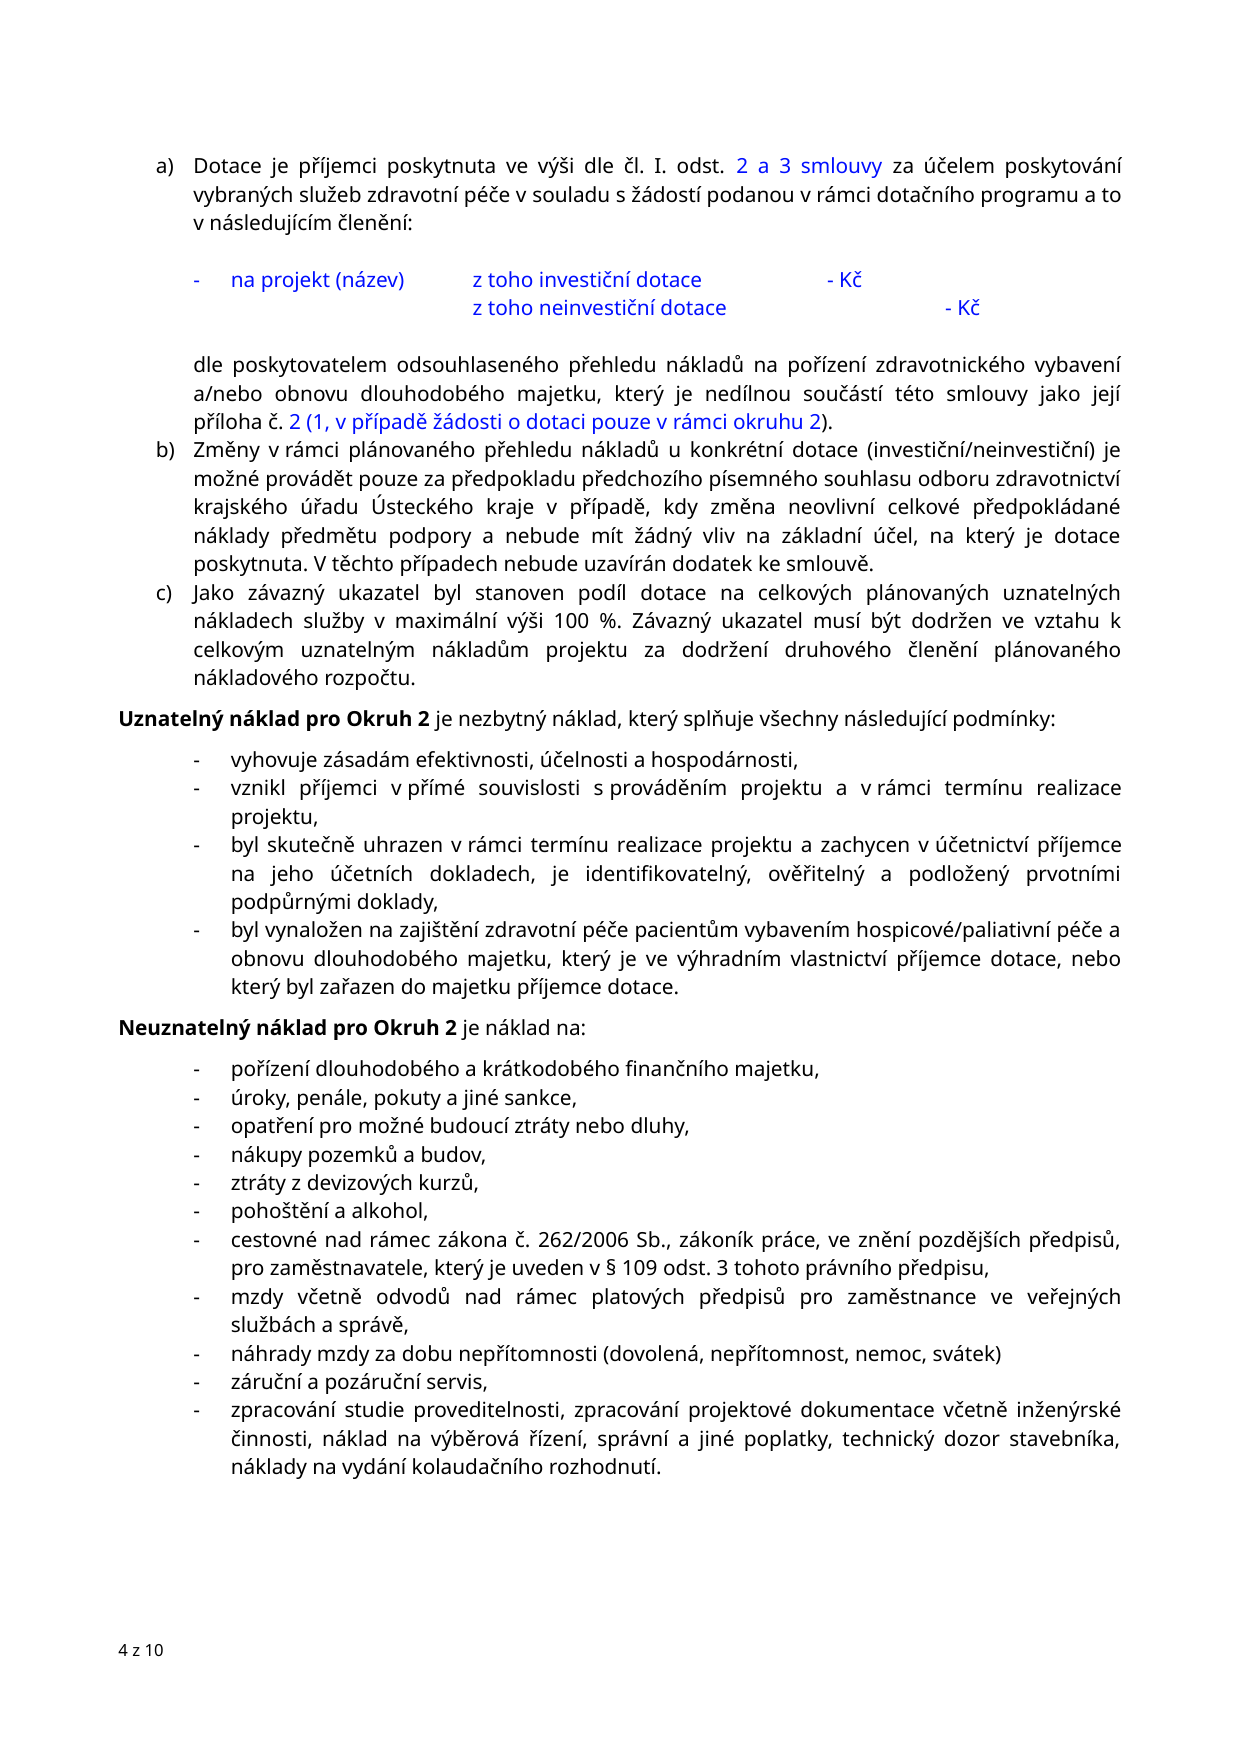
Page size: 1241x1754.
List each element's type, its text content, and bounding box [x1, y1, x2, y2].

list byl vynaložen na zajištění zdravotní péče pacientům vybavením hospicové/paliativní péče a obnovu dlouhodobého majetku, který je ve výhradním vlastnictví příjemce dotace, nebo který byl zařazen do majetku příjemce dotace. [193, 916, 1122, 1001]
list vznikl příjemci v přímé souvislosti s prováděním projektu a v rámci termínu realizace projektu, [193, 773, 1122, 830]
list cestovné nad rámec zákona č. 262/2006 Sb., zákoník práce, ve znění pozdějších předpisů, pro zaměstnavatele, který je uveden v § 109 odst. 3 tohoto právního předpisu, [193, 1225, 1122, 1282]
list Jako závazný ukazatel byl stanoven podíl dotace na celkových plánovaných uznatelných nákladech služby v maximální výši 100 %. Závazný ukazatel musí být dodržen ve vztahu k celkovým uznatelným nákladům projektu za dodržení druhového členění plánovaného nákladového rozpočtu. [156, 578, 1122, 692]
list pořízení dlouhodobého a krátkodobého finančního majetku, [193, 1054, 1122, 1083]
list Změny v rámci plánovaného přehledu nákladů u konkrétní dotace (investiční/neinvestiční) je možné provádět pouze za předpokladu předchozího písemného souhlasu odboru zdravotnictví krajského úřadu Ústeckého kraje v případě, kdy změna neovlivní celkové předpokládané náklady předmětu podpory a nebude mít žádný vliv na základní účel, na který je dotace poskytnuta. V těchto případech nebude uzavírán dodatek ke smlouvě. [156, 436, 1122, 578]
list nákupy pozemků a budov, [193, 1140, 1122, 1168]
text Neuznatelný náklad pro Okruh 2 je náklad na: [118, 1013, 1122, 1042]
text Uznatelný náklad pro Okruh 2 je nezbytný náklad, který splňuje všechny následující podmínky: [118, 704, 1122, 732]
list Dotace je příjemci poskytnuta ve výši dle čl. I. odst. 2 a 3 smlouvy za účelem poskytování vybraných služeb zdravotní péče v souladu s žádostí podanou v rámci dotačního programu a to v následujícím členění: [156, 151, 1122, 237]
list byl skutečně uhrazen v rámci termínu realizace projektu a zachycen v účetnictví příjemce na jeho účetních dokladech, je identifikovatelný, ověřitelný a podložený prvotními podpůrnými doklady, [193, 830, 1122, 916]
list úroky, penále, pokuty a jiné sankce, [193, 1083, 1122, 1111]
list ztráty z devizových kurzů, [193, 1168, 1122, 1197]
list pohoštění a alkohol, [193, 1197, 1122, 1225]
list mzdy včetně odvodů nad rámec platových předpisů pro zaměstnance ve veřejných službách a správě, [193, 1282, 1122, 1339]
list na projekt (název) z toho investiční dotace - Kč [193, 265, 1122, 293]
list záruční a pozáruční servis, [193, 1367, 1122, 1396]
list zpracování studie proveditelnosti, zpracování projektové dokumentace včetně inženýrské činnosti, náklad na výběrová řízení, správní a jiné poplatky, technický dozor stavebníka, náklady na vydání kolaudačního rozhodnutí. [193, 1396, 1122, 1481]
list náhrady mzdy za dobu nepřítomnosti (dovolená, nepřítomnost, nemoc, svátek) [193, 1339, 1122, 1367]
list vyhovuje zásadám efektivnosti, účelnosti a hospodárnosti, [193, 745, 1122, 773]
list z toho neinvestiční dotace - Kč [231, 293, 1122, 322]
list dle poskytovatelem odsouhlaseného přehledu nákladů na pořízení zdravotnického vybavení a/nebo obnovu dlouhodobého majetku, který je nedílnou součástí této smlouvy jako její příloha č. 2 (1, v případě žádosti o dotaci pouze v rámci okruhu 2). [193, 350, 1122, 436]
list opatření pro možné budoucí ztráty nebo dluhy, [193, 1111, 1122, 1140]
